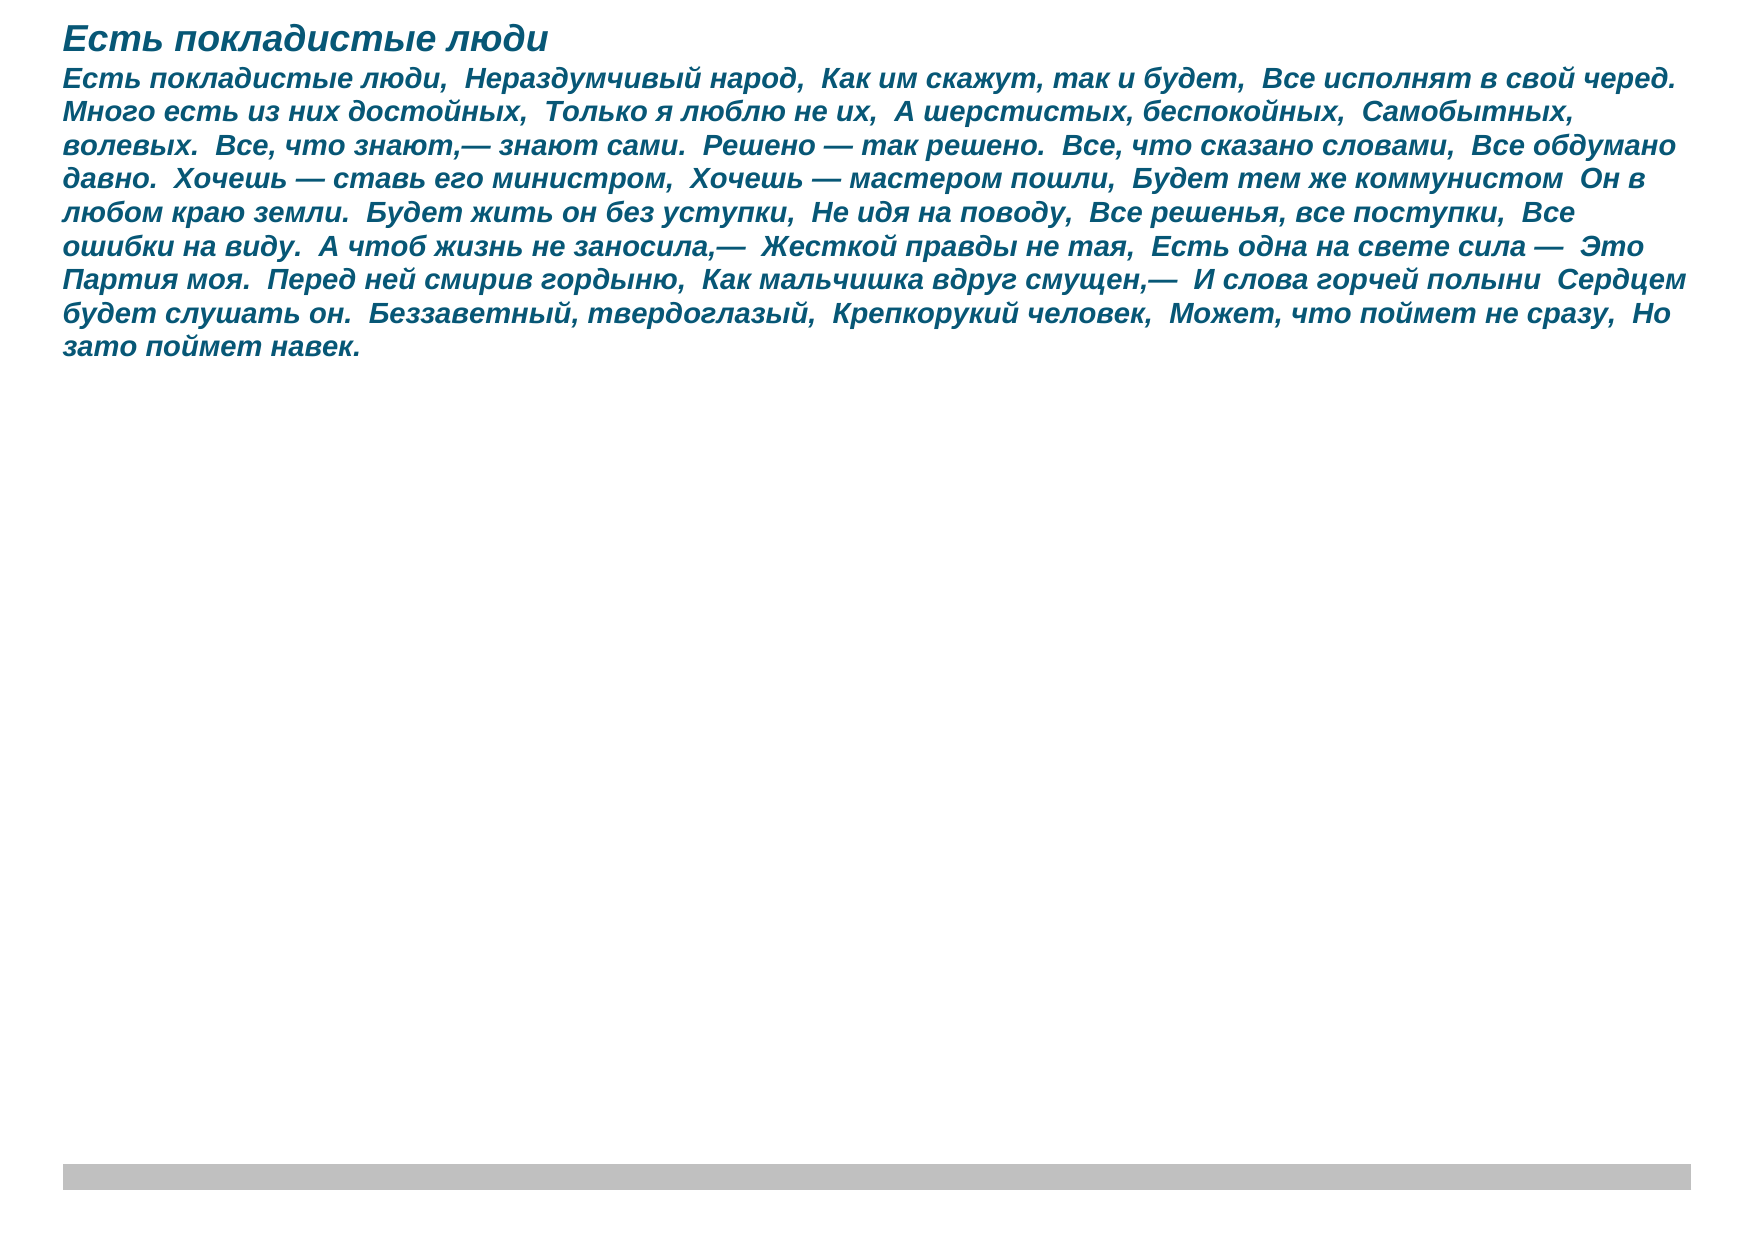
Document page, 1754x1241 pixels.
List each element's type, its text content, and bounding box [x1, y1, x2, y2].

subtitle Есть покладистые люди [62, 17, 1691, 60]
text Есть покладистые люди, [62, 61, 1691, 363]
